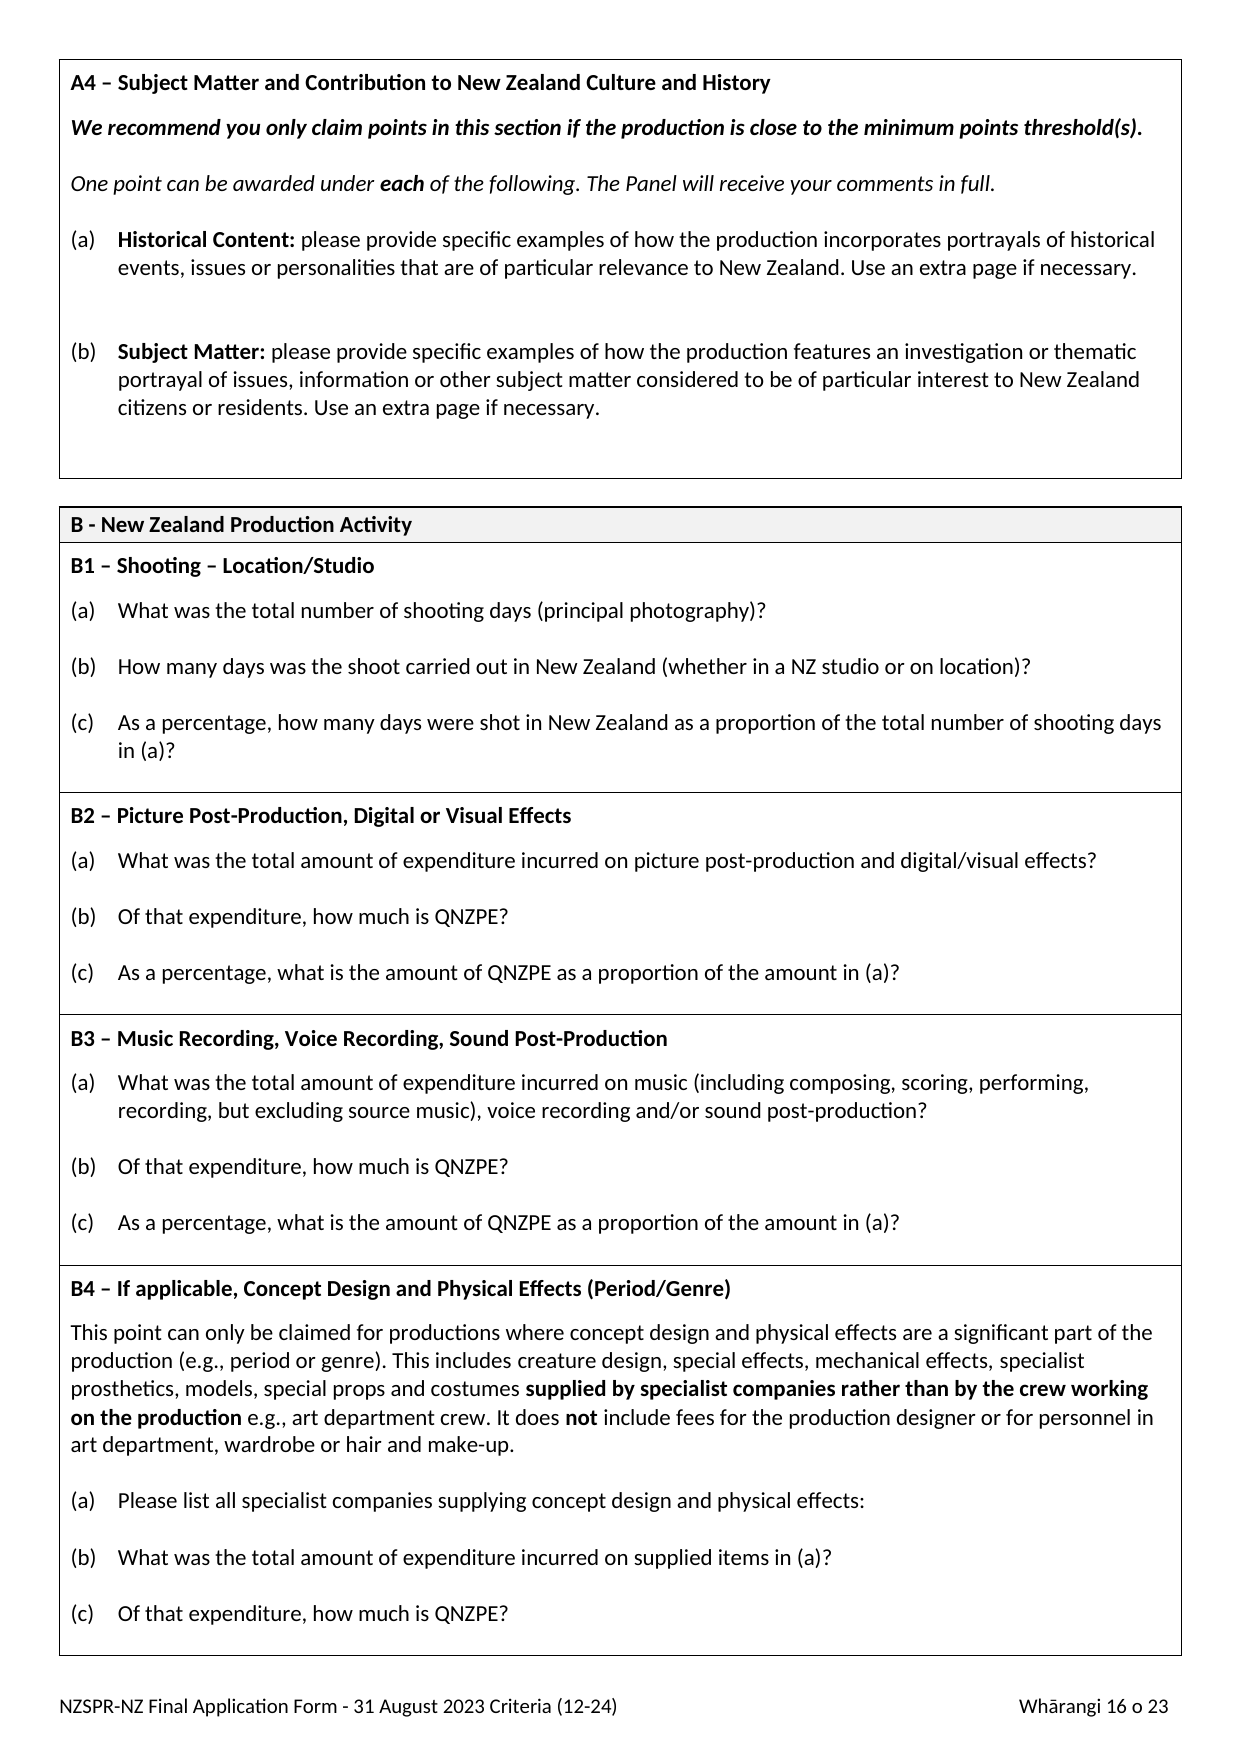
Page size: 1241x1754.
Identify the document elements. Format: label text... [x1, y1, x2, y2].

table_cell A4 – Subject Matter and Contribution to New Zealand Culture and History We recommend you only claim points in this section if the production is close to the minimum points threshold(s). One point can be awarded under each of the following. The Panel will receive your comments in full. Historical Content: please provide specific examples of how the production incorporates portrayals of historical events, issues or personalities that are of particular relevance to New Zealand. Use an extra page if necessary. Subject Matter: please provide specific examples of how the production features an investigation or thematic portrayal of issues, information or other subject matter considered to be of particular interest to New Zealand citizens or residents. Use an extra page if necessary. [60, 60, 1181, 477]
table_cell B3 – Music Recording, Voice Recording, Sound Post-Production What was the total amount of expenditure incurred on music (including composing, scoring, performing, recording, but excluding source music), voice recording and/or sound post-production? Of that expenditure, how much is QNZPE? As a percentage, what is the amount of QNZPE as a proportion of the amount in (a)? [60, 1015, 1181, 1264]
table_cell B1 – Shooting – Location/Studio What was the total number of shooting days (principal photography)? How many days was the shoot carried out in New Zealand (whether in a NZ studio or on location)? As a percentage, how many days were shot in New Zealand as a proportion of the total number of shooting days in (a)? [60, 543, 1181, 792]
table_cell B2 – Picture Post-Production, Digital or Visual Effects What was the total amount of expenditure incurred on picture post-production and digital/visual effects? Of that expenditure, how much is QNZPE? As a percentage, what is the amount of QNZPE as a proportion of the amount in (a)? [60, 793, 1181, 1014]
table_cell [60, 1266, 1181, 1655]
table_header B - New Zealand Production Activity [60, 508, 1181, 542]
